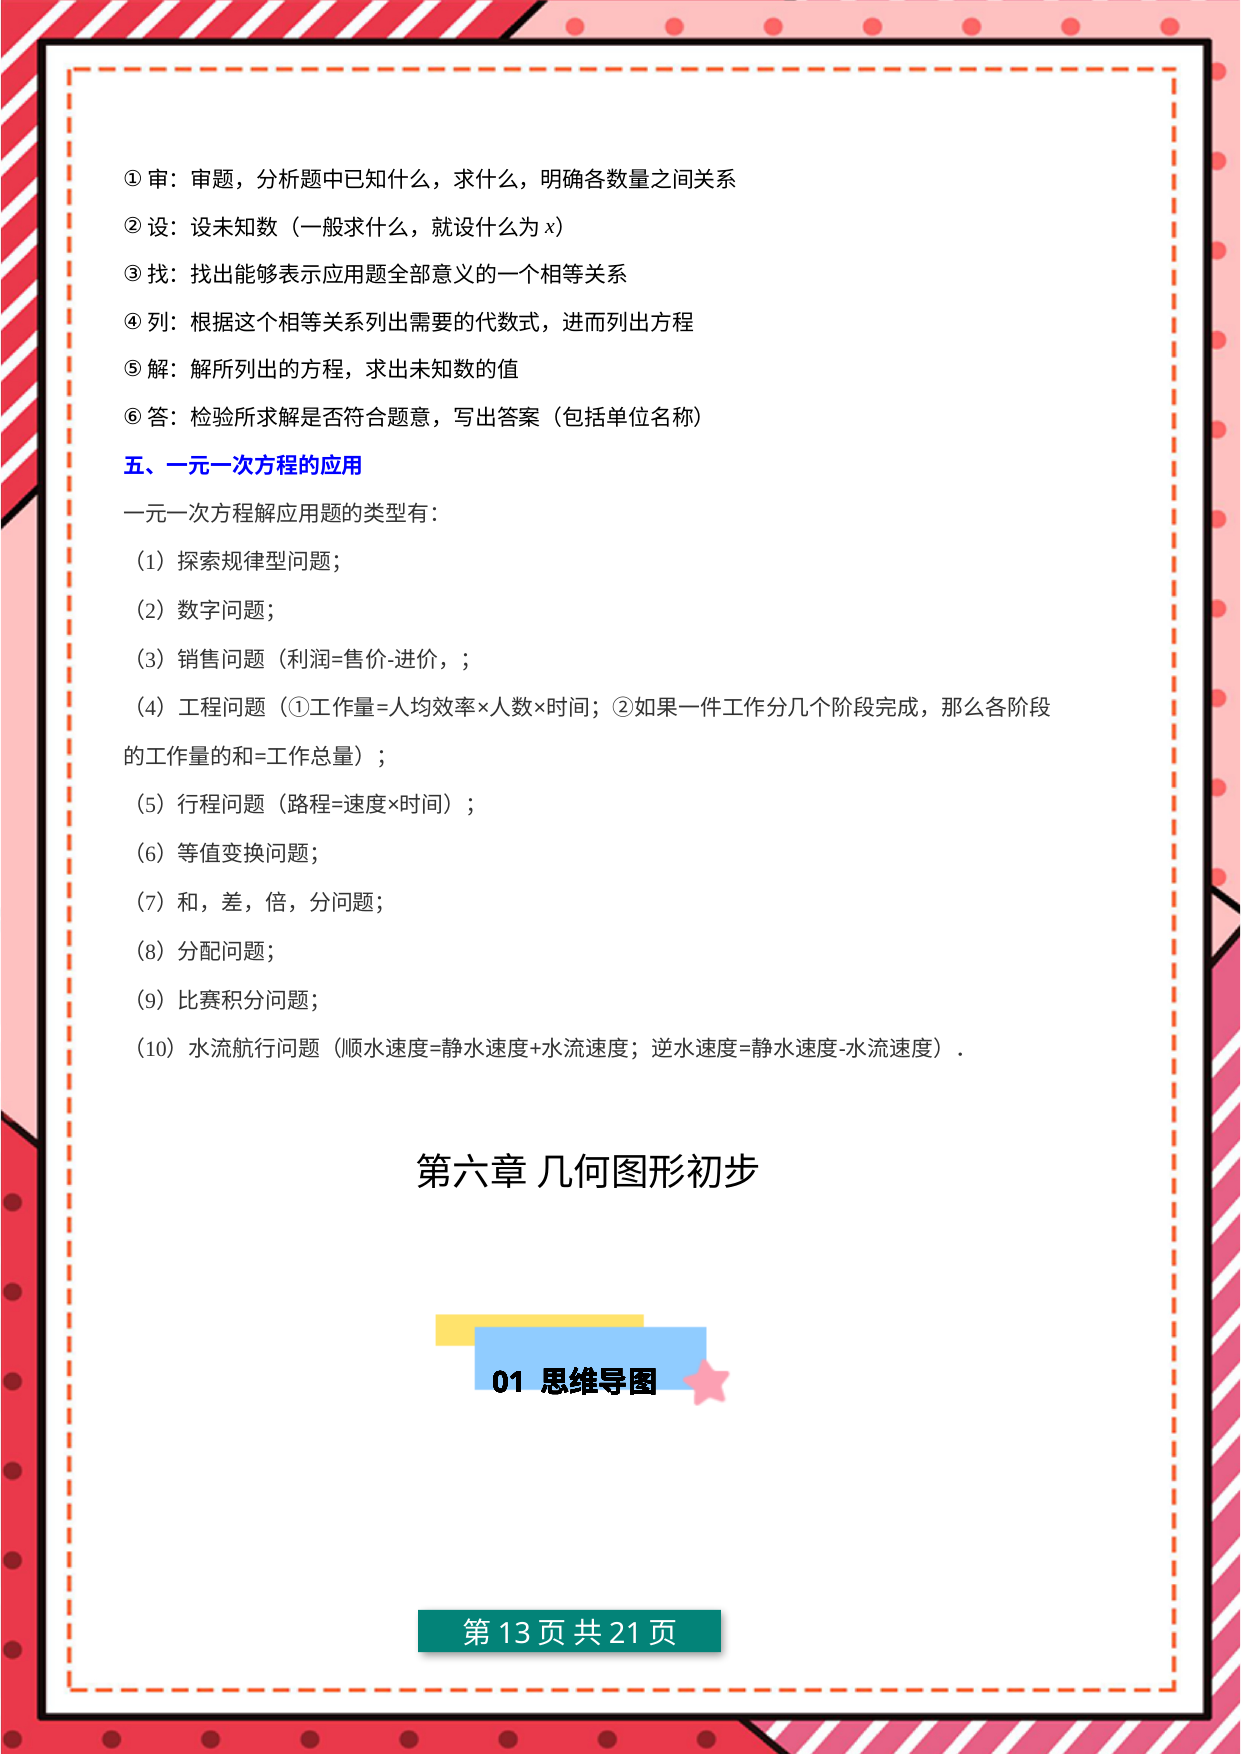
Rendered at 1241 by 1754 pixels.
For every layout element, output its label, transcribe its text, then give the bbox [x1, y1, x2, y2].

text 第六章 几何图形初步 [123, 1137, 1053, 1202]
text ⑤解：解所列出的方程，求出未知数的值 [123, 352, 1053, 384]
text 一元一次方程解应用题的类型有： （1）探索规律型问题； （2）数字问题； （3）销售问题（利润=售价-进价，； [123, 495, 1053, 674]
list ①审：审题，分析题中已知什么，求什么，明确各数量之间关系 [123, 162, 1053, 194]
text ③找：找出能够表示应用题全部意义的一个相等关系 [123, 257, 1053, 289]
picture [0, 0, 1241, 1754]
text ④列：根据这个相等关系列出需要的代数式，进而列出方程 [123, 305, 1053, 337]
list （4）工程问题（①工作量=人均效率×人数×时间；②如果一件工作分几个阶段完成，那么各阶段的工作量的和=工作总量）； （5）行程问题（路程=速度×时间）； （6）等值变换问题； （7）和，差，倍，分问题； （8）分配问题； （9）比赛积分问题； （10）水流航行问题（顺水速度=静水速度+水流速度；逆水速度=静水速度-水流速度）． [123, 690, 1053, 1063]
text ②设：设未知数（一般求什么，就设什么为x） [123, 209, 1053, 241]
list ⑥答：检验所求解是否符合题意，写出答案（包括单位名称） [123, 400, 1053, 432]
text 五、一元一次方程的应用 [123, 448, 1053, 479]
